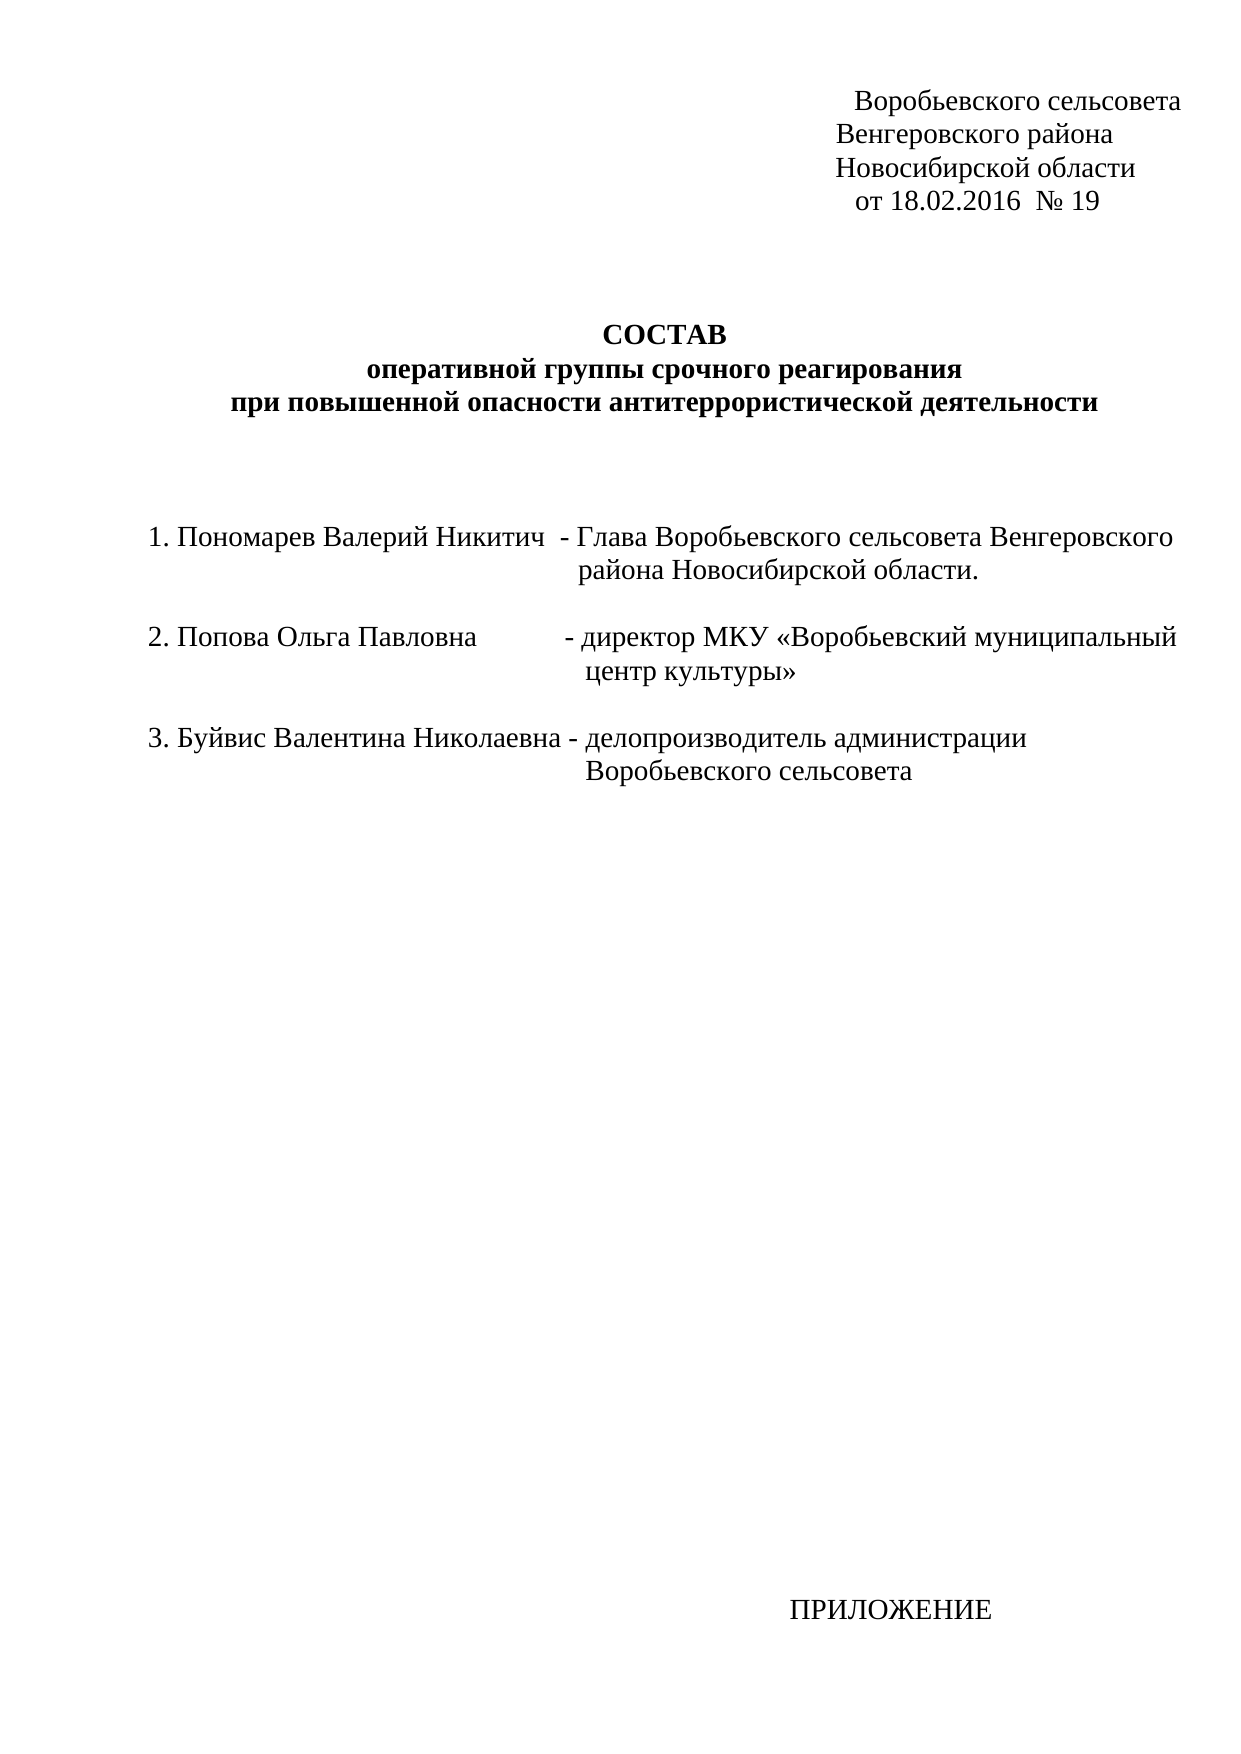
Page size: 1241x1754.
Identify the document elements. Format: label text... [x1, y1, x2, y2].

text центр культуры» [148, 653, 1181, 686]
text Новосибирской области [148, 150, 1181, 183]
text района Новосибирской области. [148, 552, 1181, 586]
text Венгеровского района [148, 116, 1181, 150]
text 2. Попова Ольга Павловна - директор МКУ «Воробьевский муниципальный [148, 619, 1181, 653]
text ПРИЛОЖЕНИЕ [148, 1592, 1181, 1626]
text при повышенной опасности антитеррористической деятельности [148, 384, 1181, 418]
text оперативной группы срочного реагирования [148, 351, 1181, 384]
text Воробьевского сельсовета [148, 753, 1181, 787]
text Воробьевского сельсовета [148, 83, 1181, 116]
text СОСТАВ [148, 317, 1181, 351]
text 1. Пономарев Валерий Никитич - Глава Воробьевского сельсовета Венгеровского [148, 519, 1181, 552]
text 3. Буйвис Валентина Николаевна - делопроизводитель администрации [148, 720, 1181, 753]
text от 18.02.2016 № 19 [148, 183, 1181, 217]
